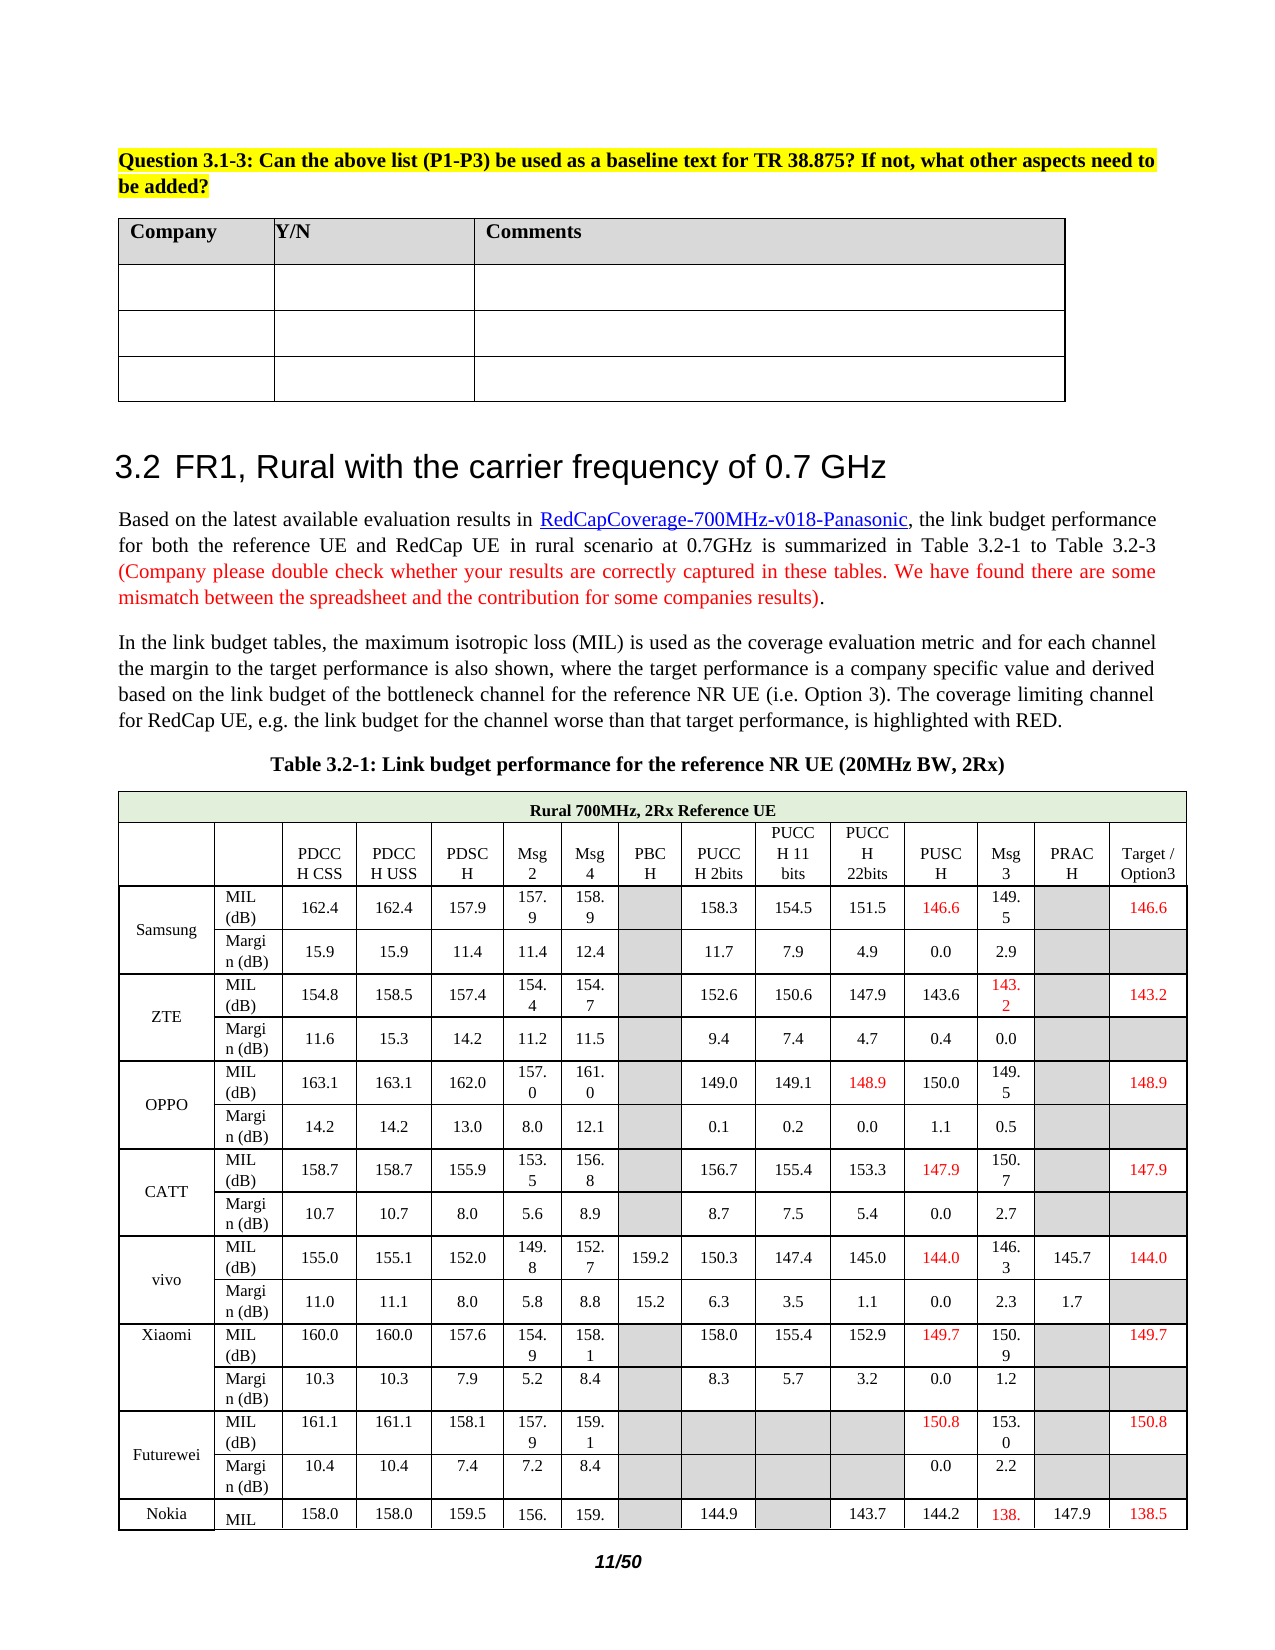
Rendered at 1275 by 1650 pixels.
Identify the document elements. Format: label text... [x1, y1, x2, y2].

table_cell [1035, 1455, 1109, 1498]
table_cell 148.9 [1110, 1062, 1186, 1104]
table_cell 10.3 [283, 1368, 356, 1410]
table_cell [119, 311, 274, 356]
table_cell 2.3 [978, 1280, 1034, 1323]
table_header Y/N [275, 219, 474, 264]
table_header Company [119, 219, 274, 264]
table_cell 2.2 [978, 1455, 1034, 1498]
table_cell Margin (dB) [215, 1018, 282, 1060]
table_cell [619, 930, 681, 973]
table_cell 144.0 [1110, 1237, 1186, 1279]
table_cell 147.9 [905, 1150, 977, 1191]
table_cell [619, 1018, 681, 1060]
table_header Rural 700MHz, 2Rx Reference UE [119, 792, 1186, 822]
table_cell 8.0 [432, 1280, 503, 1323]
table_cell CATT [120, 1150, 214, 1235]
table_cell PBCH [619, 823, 681, 885]
table_cell 158.9 [562, 887, 618, 929]
table_cell 144.0 [905, 1237, 977, 1279]
table_cell 0.0 [905, 1368, 977, 1410]
table_cell 158.5 [357, 975, 431, 1016]
table_cell 157.9 [432, 887, 503, 929]
table_cell 144.9 [682, 1500, 756, 1529]
table_cell [1110, 1280, 1186, 1323]
table_cell [1035, 975, 1109, 1016]
table_cell [275, 311, 474, 356]
table_cell Futurewei [120, 1412, 214, 1498]
table_cell OPPO [120, 1062, 214, 1148]
table_cell 0.1 [682, 1105, 755, 1148]
table_cell [275, 357, 474, 401]
table_cell Margin (dB) [215, 1455, 282, 1498]
table_cell PRACH [1035, 823, 1109, 885]
table_cell PUCCH 11 bits [756, 823, 830, 885]
table_cell 3.2 [831, 1368, 904, 1410]
table_cell 158.1 [562, 1325, 618, 1366]
table_cell 149.5 [978, 887, 1034, 929]
table_cell Msg2 [504, 823, 561, 885]
table_cell Margin (dB) [215, 1368, 282, 1410]
table_cell 159.1 [562, 1412, 618, 1454]
table_cell 158.7 [283, 1150, 356, 1191]
table_cell PUCCH 2bits [682, 823, 755, 885]
table_cell 162.4 [283, 887, 356, 929]
table_cell [756, 1412, 830, 1454]
table_cell MIL (dB) [215, 1237, 282, 1279]
table_cell 158.0 [357, 1500, 431, 1529]
table_cell [682, 1412, 755, 1454]
table_cell 147.4 [756, 1237, 830, 1279]
table_cell 143.7 [830, 1500, 904, 1529]
table_cell 4.9 [831, 930, 904, 973]
table_cell 149.8 [504, 1237, 561, 1279]
text Based on the latest available evaluation results in RedCapCoverage-700MHz-v018-Panasonic, the link budget performance for both the reference UE and RedCap UE in rural scenario at 0.7GHz is summarized in Table 3.2-1 to Table 3.2-3 (Company please double check whether your results are correctly captured in these tables. We have found there are some mismatch between the spreadsheet and the contribution for some companies results). [118, 507, 1157, 609]
table_cell 152.6 [682, 975, 755, 1016]
table_cell 12.1 [562, 1105, 618, 1148]
table_cell 8.3 [682, 1368, 755, 1410]
table_cell Msg4 [562, 823, 618, 885]
table_cell 149.0 [682, 1062, 755, 1104]
table_cell 150.8 [905, 1412, 977, 1454]
table_cell [1035, 887, 1109, 929]
table_cell 151.5 [831, 887, 904, 929]
table_cell 156.7 [504, 1500, 561, 1529]
table_cell 147.9 [1110, 1150, 1186, 1191]
table_cell [756, 1500, 830, 1529]
table_cell [1110, 1105, 1186, 1148]
table_cell PDCCH CSS [283, 823, 356, 885]
table_cell 7.9 [432, 1368, 503, 1410]
table_cell Margin (dB) [215, 1193, 282, 1235]
text Table 3.2-1: Link budget performance for the reference NR UE (20MHz BW, 2Rx) [118, 752, 1157, 776]
table_cell 147.9 [831, 975, 904, 1016]
table_cell 11.2 [504, 1018, 561, 1060]
table_cell vivo [120, 1237, 214, 1323]
table_cell 154.4 [504, 975, 561, 1016]
table_cell 154.5 [756, 887, 830, 929]
table_cell 150.3 [682, 1237, 755, 1279]
table_cell [1035, 1325, 1109, 1366]
table_cell [1035, 1412, 1109, 1454]
table_cell 158.0 [682, 1325, 755, 1366]
table_cell 5.4 [831, 1193, 904, 1235]
table_cell 15.2 [619, 1280, 681, 1323]
table_cell 152.9 [831, 1325, 904, 1366]
table_cell 147.9 [1035, 1500, 1109, 1529]
table_cell 149.1 [756, 1062, 830, 1104]
table_cell 155.9 [432, 1150, 503, 1191]
table_cell 146.6 [1110, 887, 1186, 929]
table_cell [619, 1368, 681, 1410]
table_cell 155.4 [756, 1150, 830, 1191]
table_cell [1110, 1018, 1186, 1060]
table_cell 148.9 [831, 1062, 904, 1104]
table_cell MIL (dB) [215, 1500, 282, 1529]
table_cell 155.4 [756, 1325, 830, 1366]
table_cell [619, 975, 681, 1016]
table_cell 11.1 [357, 1280, 431, 1323]
table_cell [1035, 1193, 1109, 1235]
table_cell 2.9 [978, 930, 1034, 973]
table_cell 14.2 [432, 1018, 503, 1060]
table_cell PUSCH [905, 823, 977, 885]
table_cell [619, 1500, 682, 1529]
table_cell 3.5 [756, 1280, 830, 1323]
subtitle FR1, Rural with the carrier frequency of 0.7 GHz [114, 447, 1157, 485]
table_cell 157.9 [504, 887, 561, 929]
table_cell Xiaomi [120, 1325, 214, 1410]
table_cell [619, 1105, 681, 1148]
table_cell [619, 1455, 681, 1498]
table_cell 145.7 [1035, 1237, 1109, 1279]
table_header Comments [475, 219, 1064, 264]
table_cell 158.0 [282, 1500, 357, 1529]
table_cell Margin (dB) [215, 930, 282, 973]
table_cell 162.0 [432, 1062, 503, 1104]
table_cell 152.0 [432, 1237, 503, 1279]
table_cell [1035, 1062, 1109, 1104]
table_cell 154.8 [283, 975, 356, 1016]
table_cell 152.7 [562, 1237, 618, 1279]
table_cell [1110, 1368, 1186, 1410]
table_cell [619, 887, 681, 929]
table_cell 4.7 [831, 1018, 904, 1060]
table_cell 11.4 [432, 930, 503, 973]
table_cell 150.6 [756, 975, 830, 1016]
table_cell 10.4 [283, 1455, 356, 1498]
table_cell [215, 823, 282, 885]
table_cell [1035, 930, 1109, 973]
table_cell [119, 823, 214, 885]
table_cell 10.3 [357, 1368, 431, 1410]
table_cell 1.7 [1035, 1280, 1109, 1323]
table_cell 150.8 [1110, 1412, 1186, 1454]
table_cell 155.1 [357, 1237, 431, 1279]
table_cell [475, 311, 1064, 356]
table_cell 149.7 [905, 1325, 977, 1366]
table_cell 0.0 [978, 1018, 1034, 1060]
table_cell 160.0 [283, 1325, 356, 1366]
table_cell 15.9 [283, 930, 356, 973]
table_cell [1110, 1193, 1186, 1235]
table_cell 0.0 [905, 1280, 977, 1323]
table_cell 150.7 [978, 1150, 1034, 1191]
table_cell 158.3 [682, 887, 755, 929]
table_cell [1035, 1368, 1109, 1410]
table_cell MIL (dB) [215, 887, 282, 929]
table_cell [475, 265, 1064, 310]
table_cell 156.8 [562, 1150, 618, 1191]
table_cell 8.8 [562, 1280, 618, 1323]
table_cell 2.7 [978, 1193, 1034, 1235]
text Question 3.1-3: Can the above list (P1-P3) be used as a baseline text for TR 38.875? If not, what other aspects need to be added? [118, 172, 1157, 198]
table_cell [756, 1455, 830, 1498]
table_cell 9.4 [682, 1018, 755, 1060]
table_cell 146.6 [905, 887, 977, 929]
table_cell 161.0 [562, 1062, 618, 1104]
table_cell [619, 1412, 681, 1454]
table_cell 11.7 [682, 930, 755, 973]
table_cell [831, 1455, 904, 1498]
table_cell [1035, 1105, 1109, 1148]
table_cell Target /Option3 [1110, 823, 1186, 885]
table_cell 10.7 [283, 1193, 356, 1235]
table_cell 157.4 [432, 975, 503, 1016]
table_cell MIL (dB) [215, 1150, 282, 1191]
table_cell [1110, 1455, 1186, 1498]
table_cell 15.9 [357, 930, 431, 973]
table_cell 158.7 [357, 1150, 431, 1191]
table_cell MIL (dB) [215, 1412, 282, 1454]
table_cell 0.0 [905, 1455, 977, 1498]
table_cell 159.2 [619, 1237, 681, 1279]
table_cell [619, 1062, 681, 1104]
table_cell 5.6 [504, 1193, 561, 1235]
table_cell 145.0 [831, 1237, 904, 1279]
table_cell 144.2 [905, 1500, 977, 1529]
table_cell 161.1 [357, 1412, 431, 1454]
table_cell 146.3 [978, 1237, 1034, 1279]
table_cell 138.5 [977, 1500, 1035, 1529]
table_cell 149.7 [1110, 1325, 1186, 1366]
table_cell 8.4 [562, 1455, 618, 1498]
table_cell Samsung [120, 887, 214, 973]
table_cell 138.5 [1109, 1500, 1186, 1529]
table_cell 5.2 [504, 1368, 561, 1410]
table_cell 8.4 [562, 1368, 618, 1410]
table_cell [475, 357, 1064, 401]
table_cell 153.5 [504, 1150, 561, 1191]
text In the link budget tables, the maximum isotropic loss (MIL) is used as the coverage evaluation metric and for each channel the margin to the target performance is also shown, where the target performance is a company specific value and derived based on the link budget of the bottleneck channel for the reference NR UE (i.e. Option 3). The coverage limiting channel for RedCap UE, e.g. the link budget for the channel worse than that target performance, is highlighted with RED. [118, 630, 1157, 732]
table_cell [619, 1193, 681, 1235]
table_cell 15.3 [357, 1018, 431, 1060]
table_cell [1035, 1150, 1109, 1191]
table_cell 11.6 [283, 1018, 356, 1060]
table_cell 157.6 [432, 1325, 503, 1366]
table_cell 8.7 [682, 1193, 755, 1235]
table_cell 1.1 [831, 1280, 904, 1323]
table_cell 8.0 [504, 1105, 561, 1148]
table_cell [119, 265, 274, 310]
table_cell 14.2 [283, 1105, 356, 1148]
table_cell 14.2 [357, 1105, 431, 1148]
table_cell Msg3 [978, 823, 1034, 885]
table_cell 12.4 [562, 930, 618, 973]
table_cell PDSCH [432, 823, 503, 885]
table_cell PUCCH 22bits [831, 823, 904, 885]
table_cell 153.0 [978, 1412, 1034, 1454]
table_cell 10.4 [357, 1455, 431, 1498]
table_cell 157.0 [504, 1062, 561, 1104]
table_cell [619, 1325, 681, 1366]
table_cell ZTE [120, 975, 214, 1060]
table_cell Nokia [120, 1500, 214, 1529]
table_cell MIL (dB) [215, 975, 282, 1016]
table_cell 8.0 [432, 1193, 503, 1235]
table_cell 143.2 [1110, 975, 1186, 1016]
table_cell 158.1 [432, 1412, 503, 1454]
table_cell 7.4 [432, 1455, 503, 1498]
table_cell 13.0 [432, 1105, 503, 1148]
table_cell 154.9 [504, 1325, 561, 1366]
table_cell [119, 357, 274, 401]
table_cell 7.5 [756, 1193, 830, 1235]
table_cell 0.0 [905, 930, 977, 973]
table_cell 159.5 [431, 1500, 503, 1529]
table_cell 7.9 [756, 930, 830, 973]
table_cell 150.9 [978, 1325, 1034, 1366]
table_cell [1035, 1018, 1109, 1060]
table_cell 7.4 [756, 1018, 830, 1060]
table_cell MIL (dB) [215, 1325, 282, 1366]
table_cell Margin (dB) [215, 1280, 282, 1323]
table_cell 11.4 [504, 930, 561, 973]
table_cell 154.7 [562, 975, 618, 1016]
table_cell 155.0 [283, 1237, 356, 1279]
table_cell 159.4 [561, 1500, 619, 1529]
table_cell 161.1 [283, 1412, 356, 1454]
table_cell 0.4 [905, 1018, 977, 1060]
table_cell 7.2 [504, 1455, 561, 1498]
table_cell 6.3 [682, 1280, 755, 1323]
table_cell [831, 1412, 904, 1454]
table_cell 143.2 [978, 975, 1034, 1016]
table_cell 0.2 [756, 1105, 830, 1148]
table_cell 11.0 [283, 1280, 356, 1323]
table_cell [619, 1150, 681, 1191]
table_cell [1110, 930, 1186, 973]
table_cell 163.1 [283, 1062, 356, 1104]
table_cell 5.7 [756, 1368, 830, 1410]
table_cell 0.0 [831, 1105, 904, 1148]
table_cell 160.0 [357, 1325, 431, 1366]
table_cell PDCCH USS [357, 823, 431, 885]
table_cell 156.7 [682, 1150, 755, 1191]
table_cell 162.4 [357, 887, 431, 929]
table_cell 1.1 [905, 1105, 977, 1148]
table_cell [275, 265, 474, 310]
table_cell 1.2 [978, 1368, 1034, 1410]
table_cell 150.0 [905, 1062, 977, 1104]
table_cell 10.7 [357, 1193, 431, 1235]
table_cell [682, 1455, 755, 1498]
table_cell MIL (dB) [215, 1062, 282, 1104]
table_cell 8.9 [562, 1193, 618, 1235]
table_cell 143.6 [905, 975, 977, 1016]
table_cell 0.0 [905, 1193, 977, 1235]
table_cell 0.5 [978, 1105, 1034, 1148]
table_cell 153.3 [831, 1150, 904, 1191]
table_cell 5.8 [504, 1280, 561, 1323]
table_cell 149.5 [978, 1062, 1034, 1104]
table_cell Margin (dB) [215, 1105, 282, 1148]
table_cell 163.1 [357, 1062, 431, 1104]
table_cell 11.5 [562, 1018, 618, 1060]
table_cell 157.9 [504, 1412, 561, 1454]
